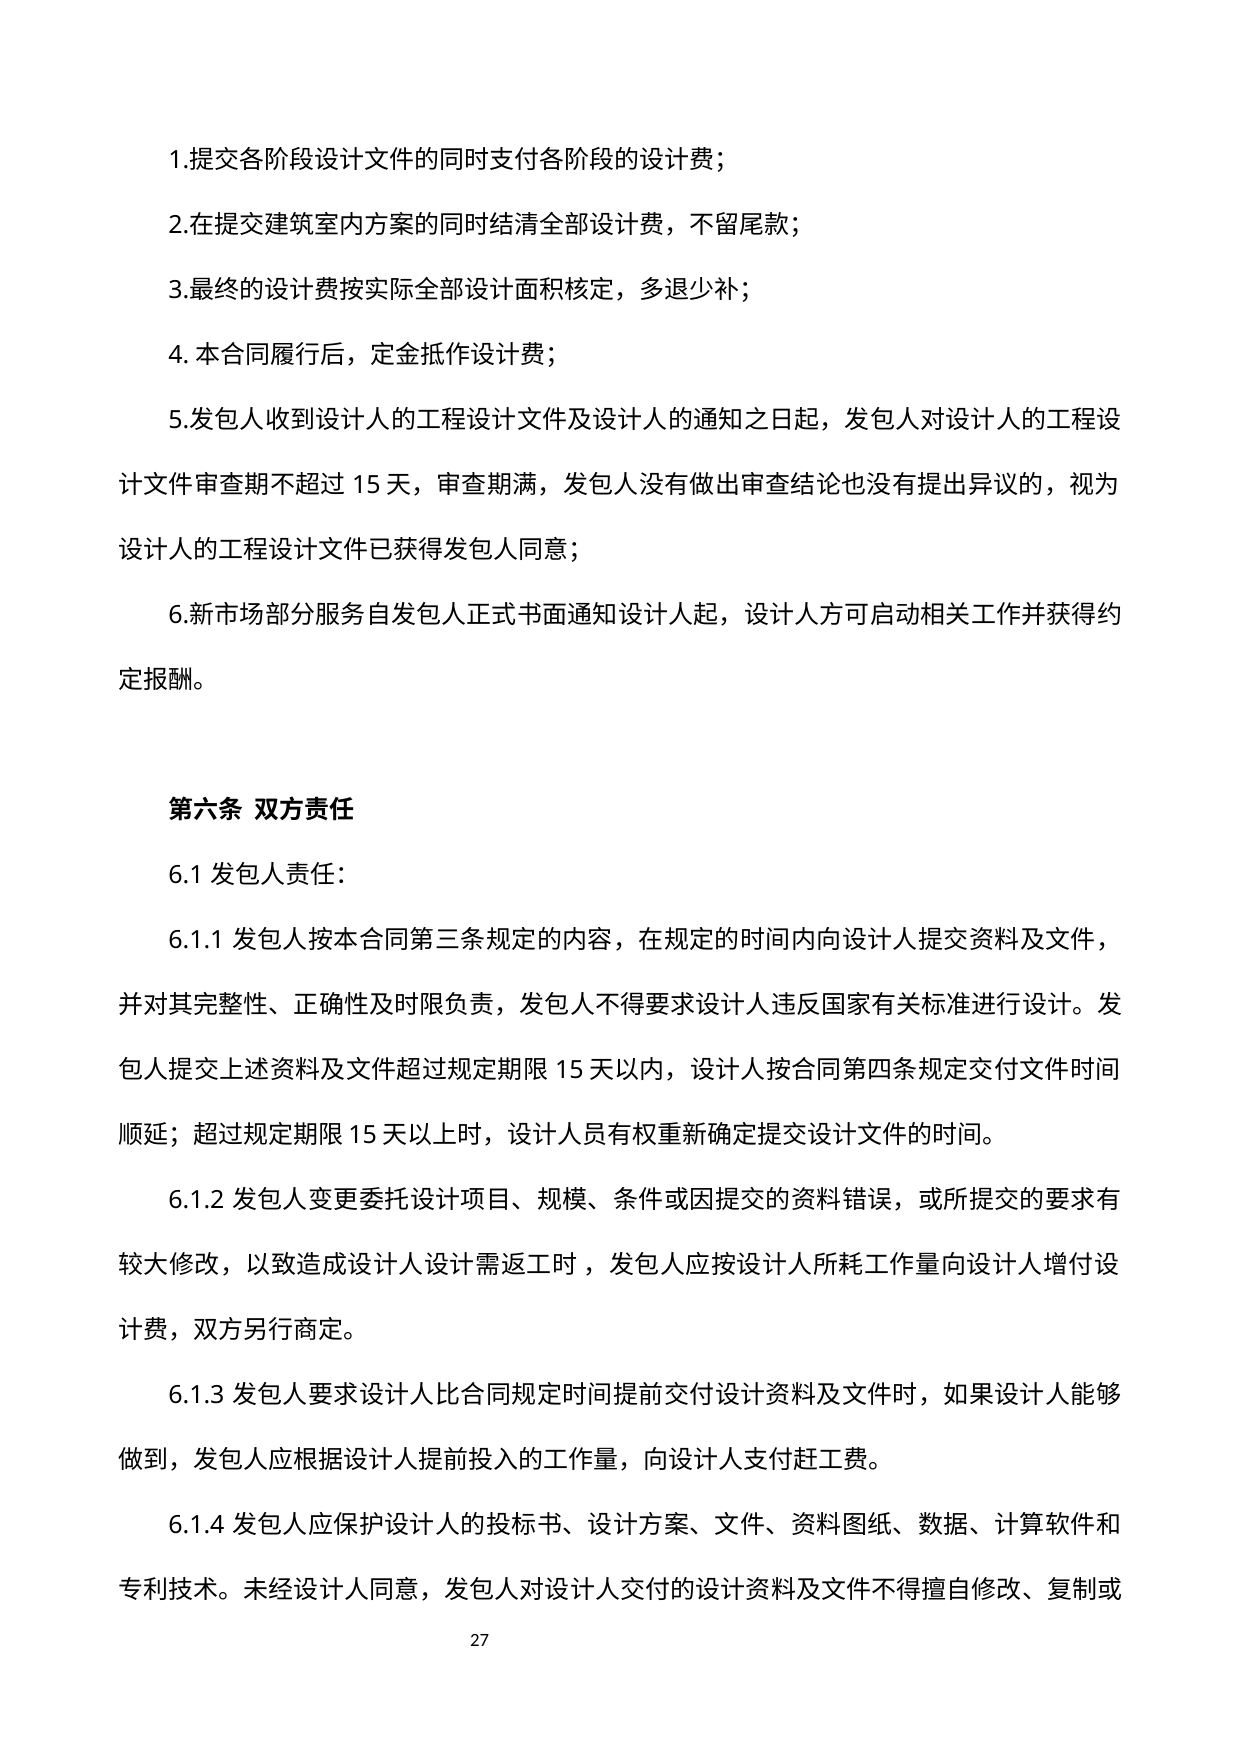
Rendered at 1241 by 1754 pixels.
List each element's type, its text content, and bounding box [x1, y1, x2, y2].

text 6.1.2 发包人变更委托设计项目、规模、条件或因提交的资料错误，或所提交的要求有较大修改，以致造成设计人设计需返工时 ，发包人应按设计人所耗工作量向设计人增付设计费，双方另行商定。 [118, 1165, 1122, 1360]
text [118, 1490, 1122, 1620]
text 6.1 发包人责任： [118, 840, 1122, 905]
text 6.1.1 发包人按本合同第三条规定的内容，在规定的时间内向设计人提交资料及文件，并对其完整性、正确性及时限负责，发包人不得要求设计人违反国家有关标准进行设计。发包人提交上述资料及文件超过规定期限15天以内，设计人按合同第四条规定交付文件时间顺延；超过规定期限15天以上时，设计人员有权重新确定提交设计文件的时间。 [118, 905, 1122, 1165]
text 3.最终的设计费按实际全部设计面积核定，多退少补； [118, 255, 1122, 320]
text 5.发包人收到设计人的工程设计文件及设计人的通知之日起，发包人对设计人的工程设计文件审查期不超过15天，审查期满，发包人没有做出审查结论也没有提出异议的，视为设计人的工程设计文件已获得发包人同意； [118, 385, 1122, 580]
text 6.1.3 发包人要求设计人比合同规定时间提前交付设计资料及文件时，如果设计人能够做到，发包人应根据设计人提前投入的工作量，向设计人支付赶工费。 [118, 1360, 1122, 1490]
text 第六条 双方责任 [118, 775, 1122, 840]
text 2.在提交建筑室内方案的同时结清全部设计费，不留尾款； [118, 190, 1122, 255]
text 6.新市场部分服务自发包人正式书面通知设计人起，设计人方可启动相关工作并获得约定报酬。 [118, 580, 1122, 710]
text 1.提交各阶段设计文件的同时支付各阶段的设计费； [118, 125, 1122, 190]
text 4. 本合同履行后，定金抵作设计费； [118, 320, 1122, 385]
